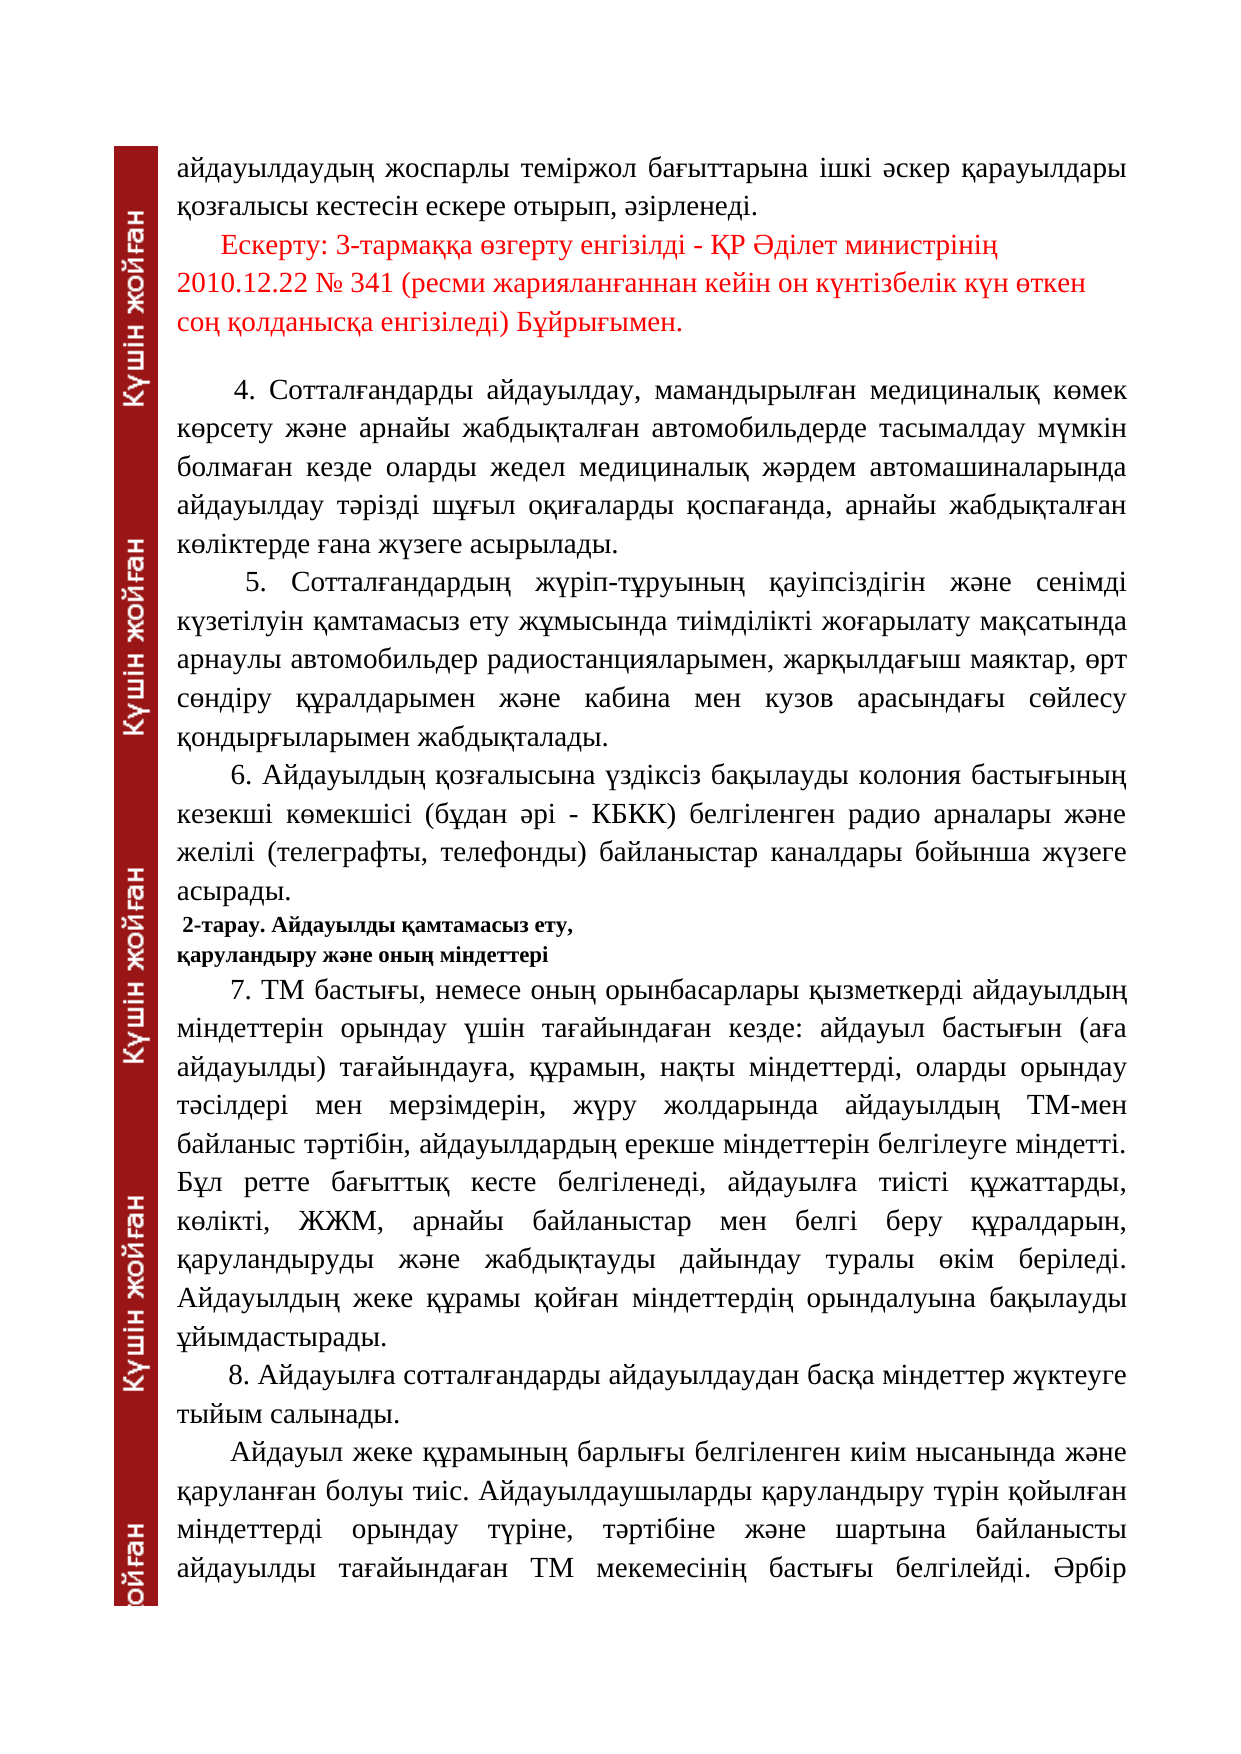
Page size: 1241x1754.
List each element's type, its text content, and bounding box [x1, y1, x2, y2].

picture [114, 559, 158, 564]
picture [114, 968, 158, 972]
text 6. Айдауылдың қозғалысына үздіксіз бақылауды колония бастығының кезекші көмекшісі (бұдан әрі - КБКК) белгіленген радио арналары және желілі (телеграфты, телефонды) байланыстар каналдары бойынша жүзеге асырады. [112, 757, 1128, 906]
text 5. Сотталғандардың жүріп-тұруының қауіпсіздігін және сенімді күзетілуін қамтамасыз ету жұмысында тиімділікті жоғарылату мақсатында арнаулы автомобильдер радиостанцияларымен, жарқылдағыш маяктар, өрт сөндіру құралдарымен және кабина мен кузов арасындағы сөйлесу қондырғыларымен жабдықталады. [112, 564, 1128, 752]
picture [114, 906, 158, 911]
picture [114, 1583, 158, 1606]
text 7. ТМ бастығы, немесе оның орынбасарлары қызметкерді айдауылдың міндеттерін орындау үшін тағайындаған кезде: айдауыл бастығын (аға айдауылды) тағайындауға, құрамын, нақты міндеттерді, оларды орындау тәсілдері мен мерзімдерін, жүру жолдарында айдауылдың ТМ-мен байланыс тәртібін, айдауылдардың ерекше міндеттерін белгілеуге міндетті. Бұл ретте бағыттық кесте белгіленеді, айдауылға тиісті құжаттарды, көлікті, ЖЖМ, арнайы байланыстар мен белгі беру құралдарын, қаруландыруды және жабдықтауды дайындау туралы өкім беріледі. Айдауылдың жеке құрамы қойған міндеттердің орындалуына бақылауды ұйымдастырады. [112, 972, 1128, 1352]
picture [114, 146, 158, 150]
text 8. Айдауылға сотталғандарды айдауылдаудан басқа міндеттер жүктеуге тыйым салынады. [112, 1357, 1128, 1429]
text Ескерту: 3-тармаққа өзгерту енгізілді - ҚР Әділет министрінің 2010.12.22 № 341 (ресми жарияланғаннан кейін он күнтізбелік күн өткен соң қолданысқа енгізіледі) Бұйрығымен. [112, 227, 1128, 368]
picture [114, 368, 158, 372]
picture [114, 1429, 158, 1434]
text 4. Сотталғандарды айдауылдау, мамандырылған медициналық көмек көрсету және арнайы жабдықталған автомобильдерде тасымалдау мүмкін болмаған кезде оларды жедел медициналық жәрдем автомашиналарында айдауылдау тәрізді шұғыл оқиғаларды қоспағанда, арнайы жабдықталған көліктерде ғана жүзеге асырылады. [112, 372, 1128, 559]
picture [114, 752, 158, 757]
picture [114, 1352, 158, 1357]
picture [114, 222, 158, 227]
text 2-тарау. Айдауылды қамтамасыз ету, қаруландыру және оның міндеттері [112, 911, 1128, 968]
